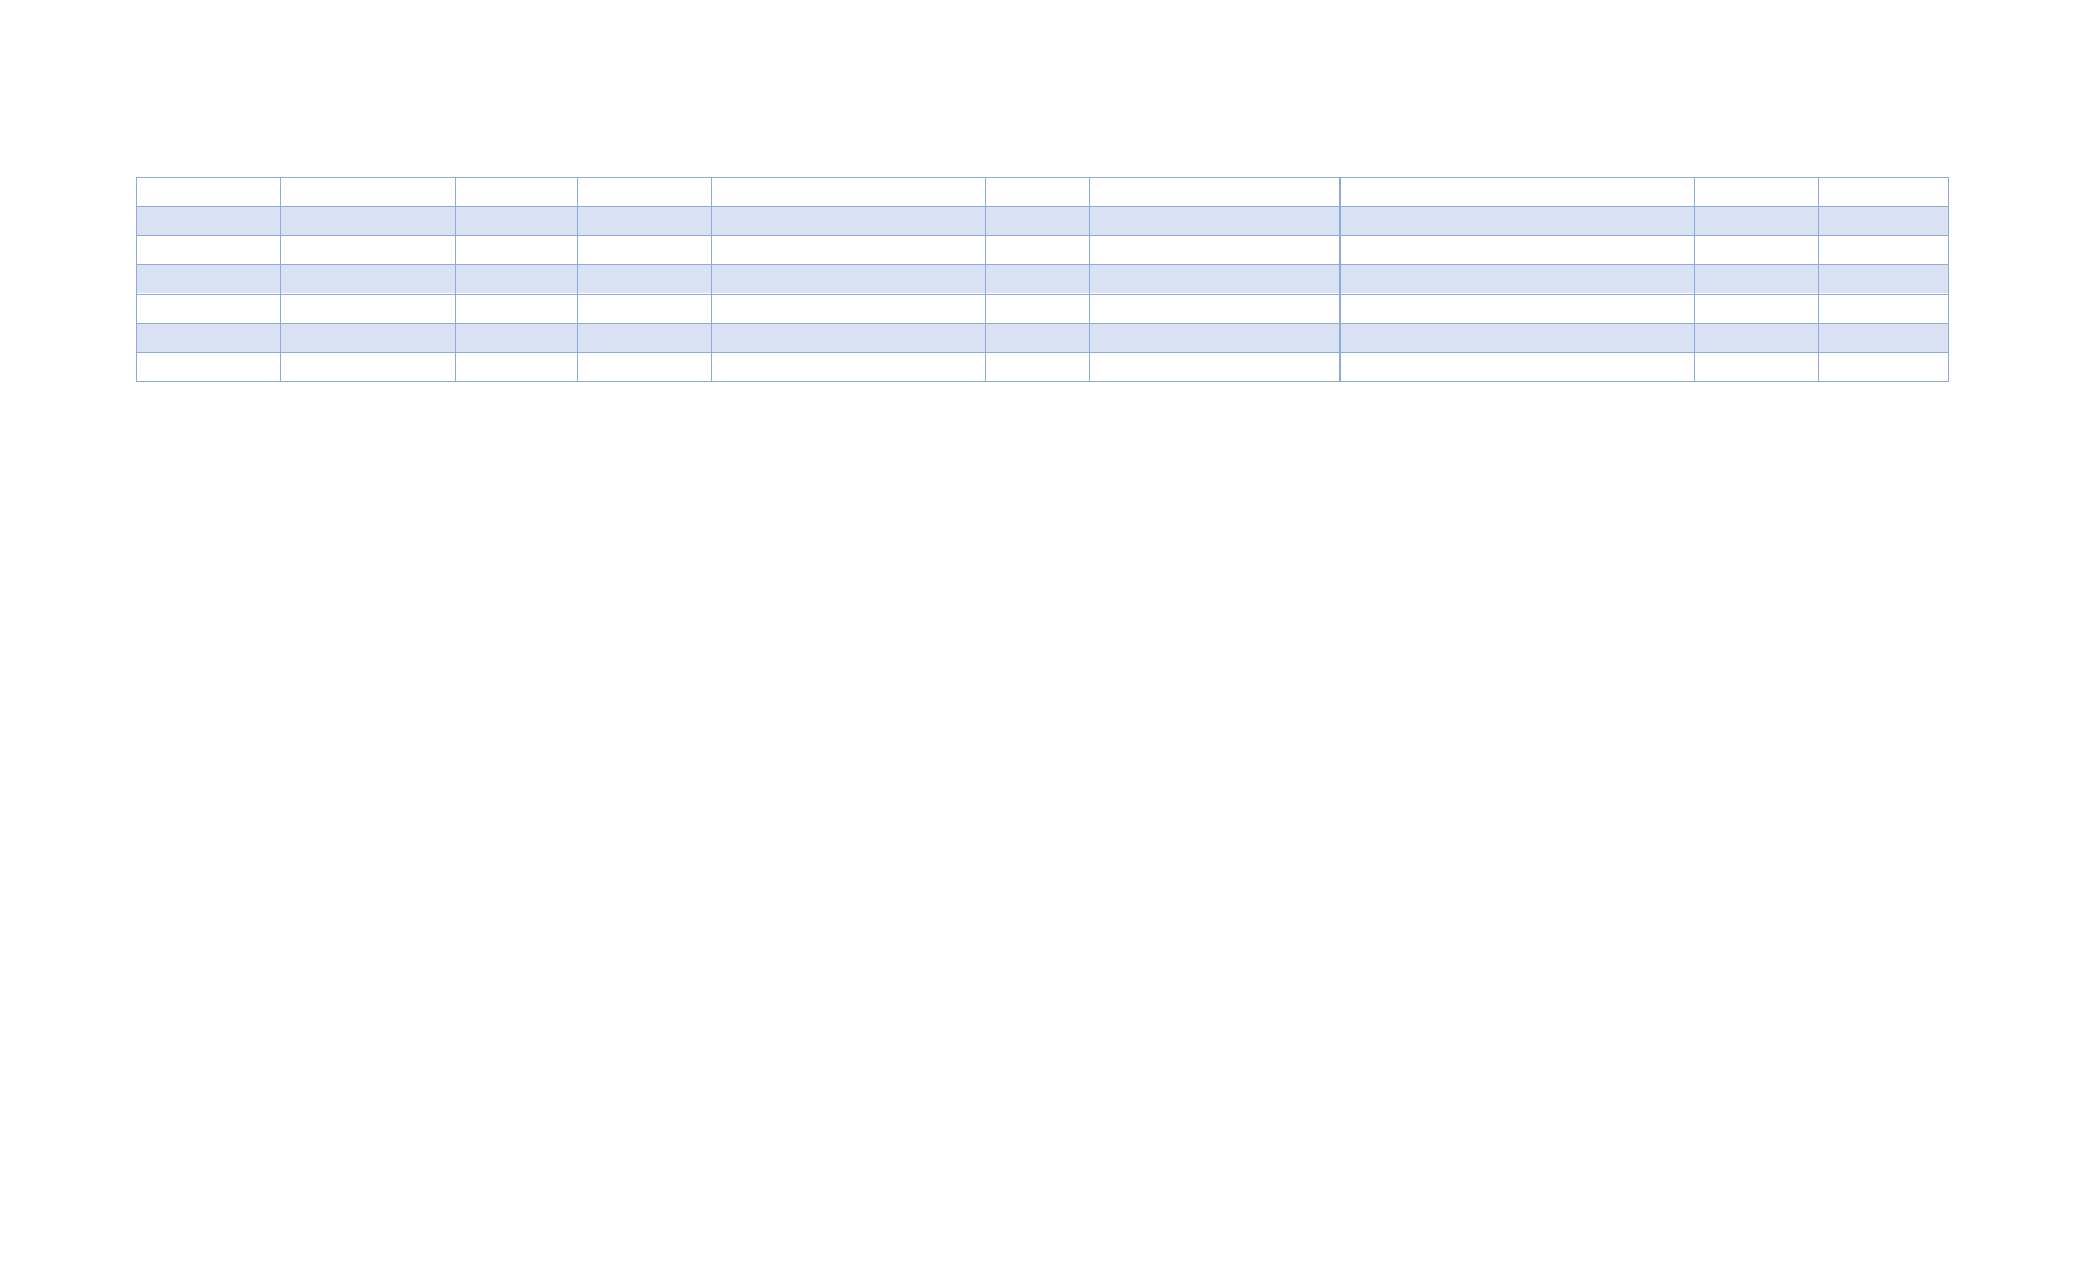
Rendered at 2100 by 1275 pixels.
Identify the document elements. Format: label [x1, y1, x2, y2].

table_cell [1695, 178, 1818, 206]
table_cell [137, 324, 280, 352]
table_cell [578, 324, 711, 352]
table_cell [986, 295, 1089, 322]
table_cell [281, 236, 455, 264]
table_cell [712, 295, 985, 322]
table_cell [986, 207, 1089, 235]
table_cell [137, 265, 280, 293]
table_cell [281, 324, 455, 352]
table_cell [712, 178, 985, 206]
table_cell [1695, 324, 1818, 352]
table_cell [712, 324, 985, 352]
table_cell [1341, 353, 1694, 381]
table_cell [712, 265, 985, 293]
table_cell [137, 207, 280, 235]
table_cell [1819, 207, 1948, 235]
table_cell [578, 353, 711, 381]
table_cell [712, 207, 985, 235]
table_cell [1819, 324, 1948, 352]
table_cell [456, 178, 577, 206]
table_cell [1090, 324, 1339, 352]
table_cell [456, 324, 577, 352]
table_cell [281, 353, 455, 381]
table_cell [712, 353, 985, 381]
table_cell [1341, 207, 1694, 235]
table_cell [1695, 207, 1818, 235]
table_cell [137, 236, 280, 264]
table_cell [1341, 295, 1694, 322]
table_cell [578, 236, 711, 264]
table_cell [1341, 178, 1694, 206]
table_cell [1819, 265, 1948, 293]
table_cell [1819, 353, 1948, 381]
table_cell [1090, 236, 1339, 264]
table_cell [1695, 353, 1818, 381]
table_cell [986, 324, 1089, 352]
table_cell [456, 265, 577, 293]
table_cell [1695, 295, 1818, 322]
table_cell [456, 207, 577, 235]
table_cell [1819, 236, 1948, 264]
table_cell [1090, 353, 1339, 381]
table_cell [281, 295, 455, 322]
table_cell [578, 178, 711, 206]
table_cell [1341, 265, 1694, 293]
table_cell [1090, 207, 1339, 235]
table_cell [1090, 178, 1339, 206]
table_cell [986, 178, 1089, 206]
table_cell [1819, 178, 1948, 206]
table_cell [1695, 265, 1818, 293]
table_cell [578, 207, 711, 235]
table_cell [1695, 236, 1818, 264]
table_cell [281, 207, 455, 235]
table_cell [456, 353, 577, 381]
table_cell [137, 353, 280, 381]
table_cell [1819, 295, 1948, 322]
table_cell [1341, 324, 1694, 352]
table_cell [137, 295, 280, 322]
table_cell [986, 265, 1089, 293]
table_cell [456, 295, 577, 322]
table_cell [986, 353, 1089, 381]
table_cell [281, 265, 455, 293]
table_cell [281, 178, 455, 206]
table_cell [456, 236, 577, 264]
table_cell [1090, 295, 1339, 322]
table_cell [137, 178, 280, 206]
table_cell [712, 236, 985, 264]
table_cell [1090, 265, 1339, 293]
table_cell [986, 236, 1089, 264]
table_cell [578, 265, 711, 293]
table_cell [1341, 236, 1694, 264]
table_cell [578, 295, 711, 322]
